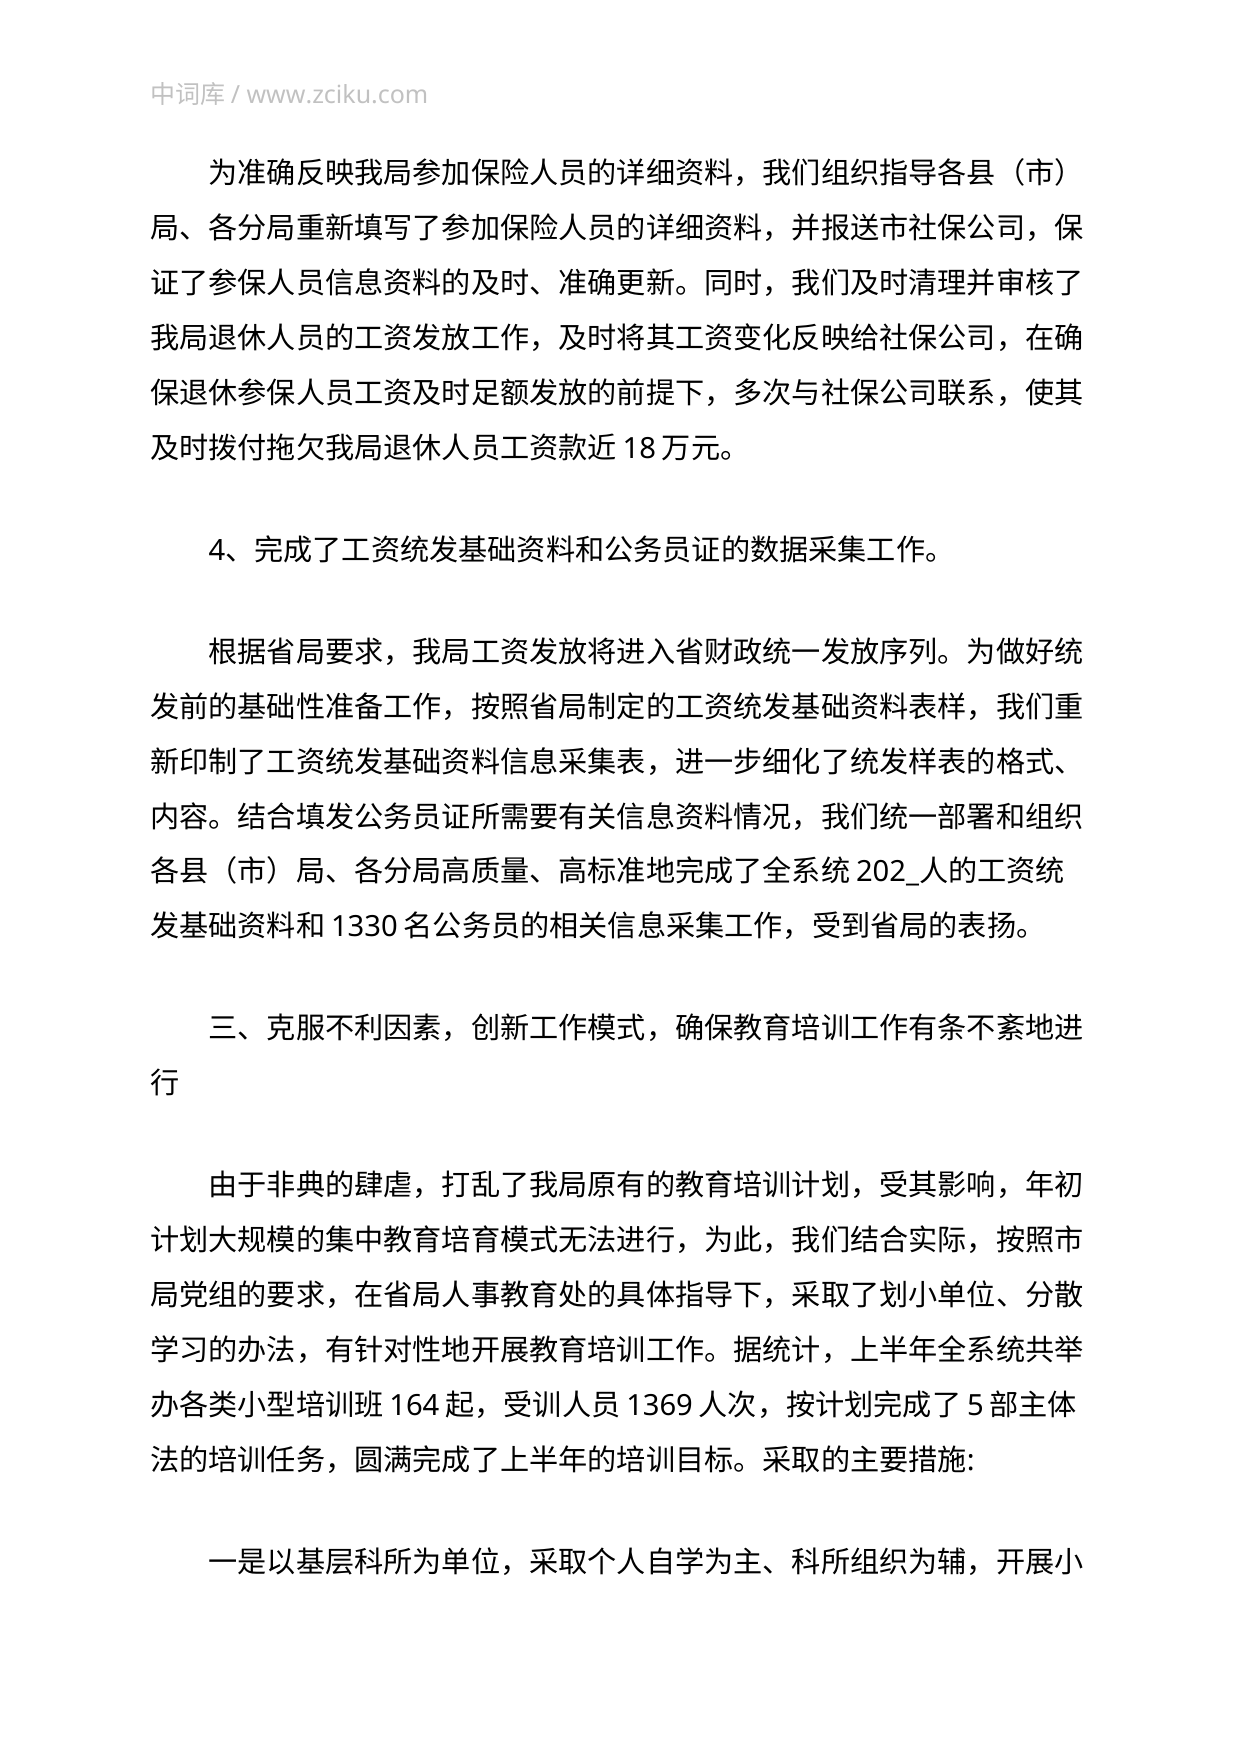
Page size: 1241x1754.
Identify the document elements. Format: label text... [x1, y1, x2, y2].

text 根据省局要求，我局工资发放将进入省财政统一发放序列。为做好统发前的基础性准备工作，按照省局制定的工资统发基础资料表样，我们重新印制了工资统发基础资料信息采集表，进一步细化了统发样表的格式、内容。结合填发公务员证所需要有关信息资料情况，我们统一部署和组织各县（市）局、各分局高质量、高标准地完成了全系统202_人的工资统发基础资料和1330名公务员的相关信息采集工作，受到省局的表扬。 [150, 628, 1090, 945]
text 由于非典的肆虐，打乱了我局原有的教育培训计划，受其影响，年初计划大规模的集中教育培育模式无法进行，为此，我们结合实际，按照市局党组的要求，在省局人事教育处的具体指导下，采取了划小单位、分散学习的办法，有针对性地开展教育培训工作。据统计，上半年全系统共举办各类小型培训班164起，受训人员1369人次，按计划完成了5部主体法的培训任务，圆满完成了上半年的培训目标。采取的主要措施: [150, 1162, 1090, 1479]
text 4、完成了工资统发基础资料和公务员证的数据采集工作。 [150, 526, 1090, 569]
text 为准确反映我局参加保险人员的详细资料，我们组织指导各县（市）局、各分局重新填写了参加保险人员的详细资料，并报送市社保公司，保证了参保人员信息资料的及时、准确更新。同时，我们及时清理并审核了我局退休人员的工资发放工作，及时将其工资变化反映给社保公司，在确保退休参保人员工资及时足额发放的前提下，多次与社保公司联系，使其及时拨付拖欠我局退休人员工资款近18万元。 [150, 150, 1090, 467]
text 三、克服不利因素，创新工作模式，确保教育培训工作有条不紊地进行 [150, 1005, 1090, 1102]
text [150, 1538, 1090, 1581]
